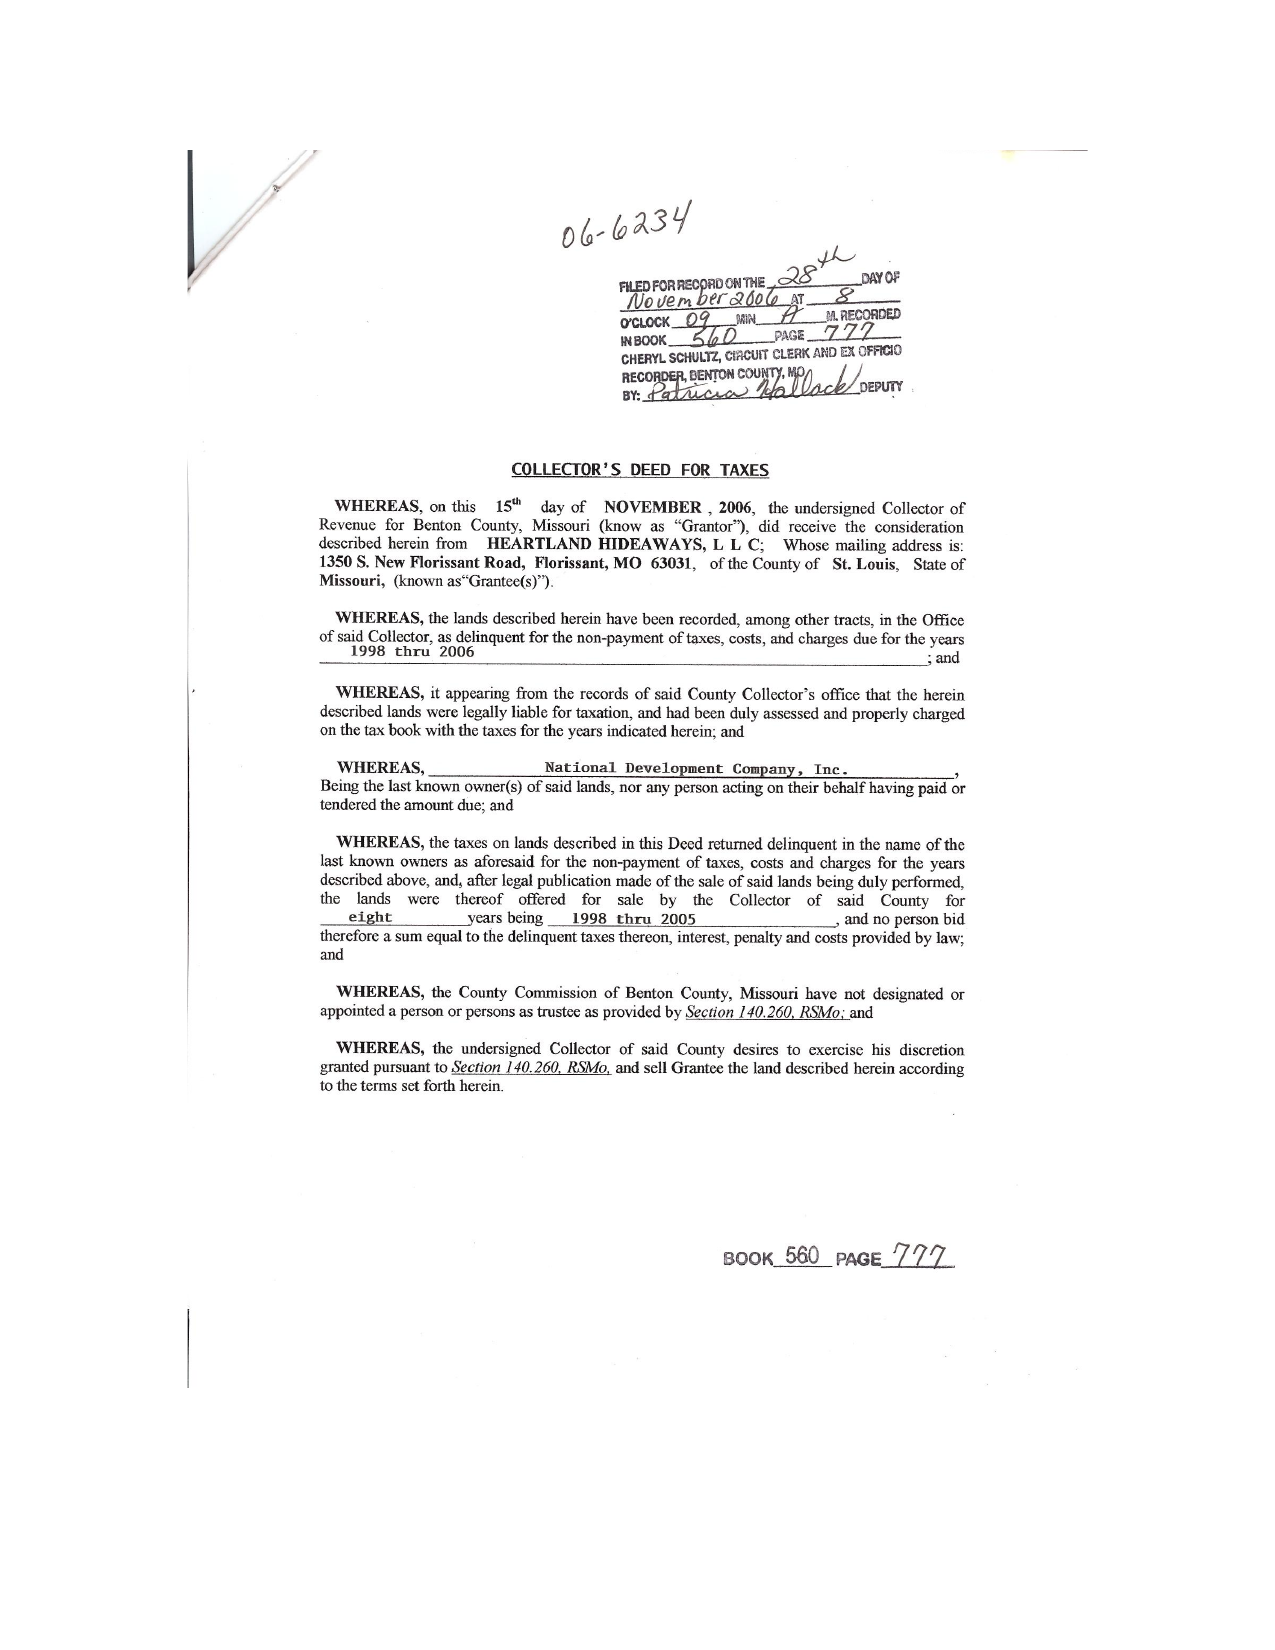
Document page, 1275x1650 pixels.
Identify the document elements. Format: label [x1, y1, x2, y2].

picture [187, 150, 1088, 1388]
